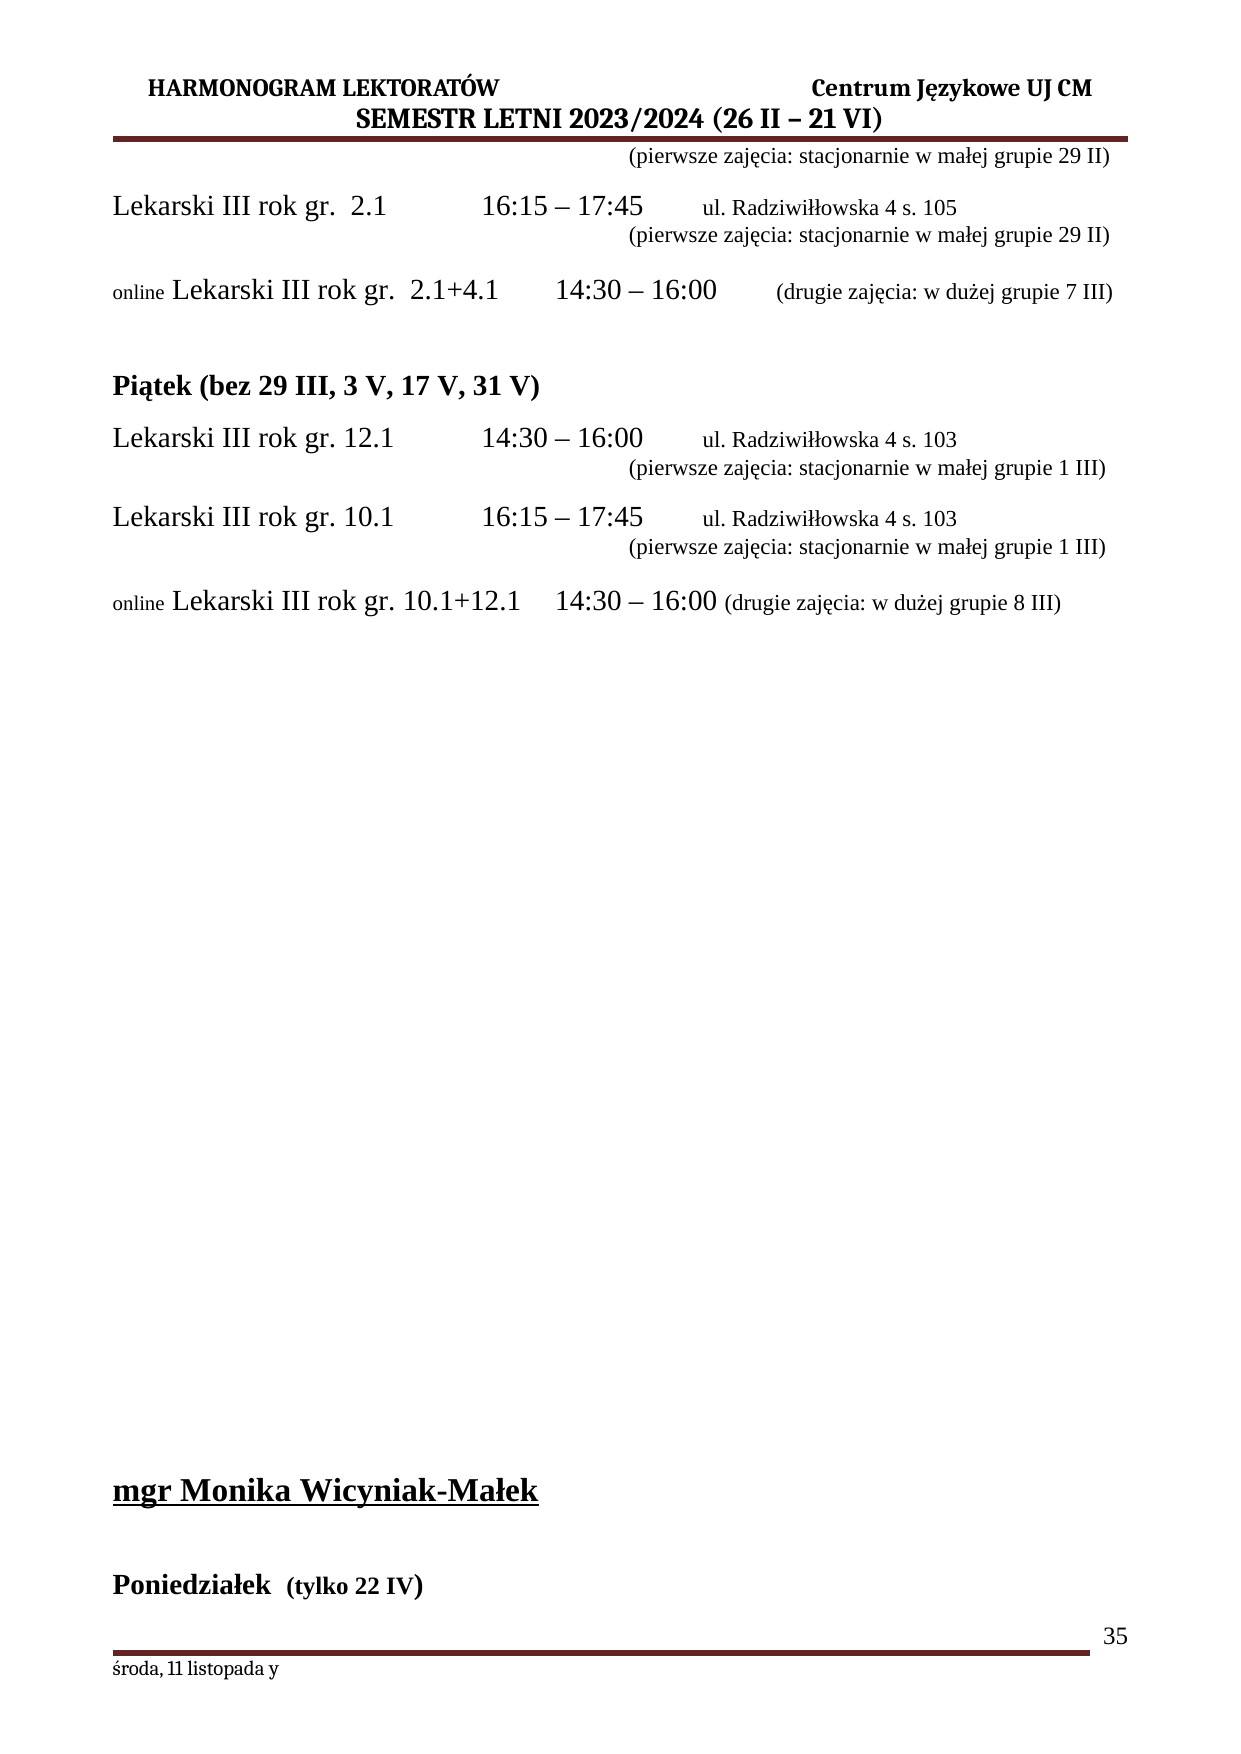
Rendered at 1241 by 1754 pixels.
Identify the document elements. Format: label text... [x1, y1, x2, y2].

text (pierwsze zajęcia: stacjonarnie w małej grupie 1 III) [629, 454, 1128, 480]
text mgr Monika Wicyniak-Małek [112, 1470, 1128, 1509]
text Lekarski III rok gr. 12.1 14:30 – 16:00 ul. Radziwiłłowska 4 s. 103 [112, 420, 1128, 454]
text Poniedziałek (tylko 22 IV) [112, 1567, 1128, 1601]
text (pierwsze zajęcia: stacjonarnie w małej grupie 1 III) [629, 533, 1128, 559]
text Piątek (bez 29 III, 3 V, 17 V, 31 V) [112, 368, 1128, 401]
text online Lekarski III rok gr. 2.1+4.1 14:30 – 16:00 (drugie zajęcia: w dużej grupie 7 III) [112, 272, 1128, 305]
text online Lekarski III rok gr. 10.1+12.1 14:30 – 16:00 (drugie zajęcia: w dużej grupie 8 III) [112, 583, 1128, 617]
text Lekarski III rok gr. 2.1 16:15 – 17:45 ul. Radziwiłłowska 4 s. 105 [112, 188, 1128, 221]
text Lekarski III rok gr. 10.1 16:15 – 17:45 ul. Radziwiłłowska 4 s. 103 [112, 499, 1128, 533]
text (pierwsze zajęcia: stacjonarnie w małej grupie 29 II) [629, 221, 1128, 248]
text (pierwsze zajęcia: stacjonarnie w małej grupie 29 II) [629, 142, 1128, 169]
